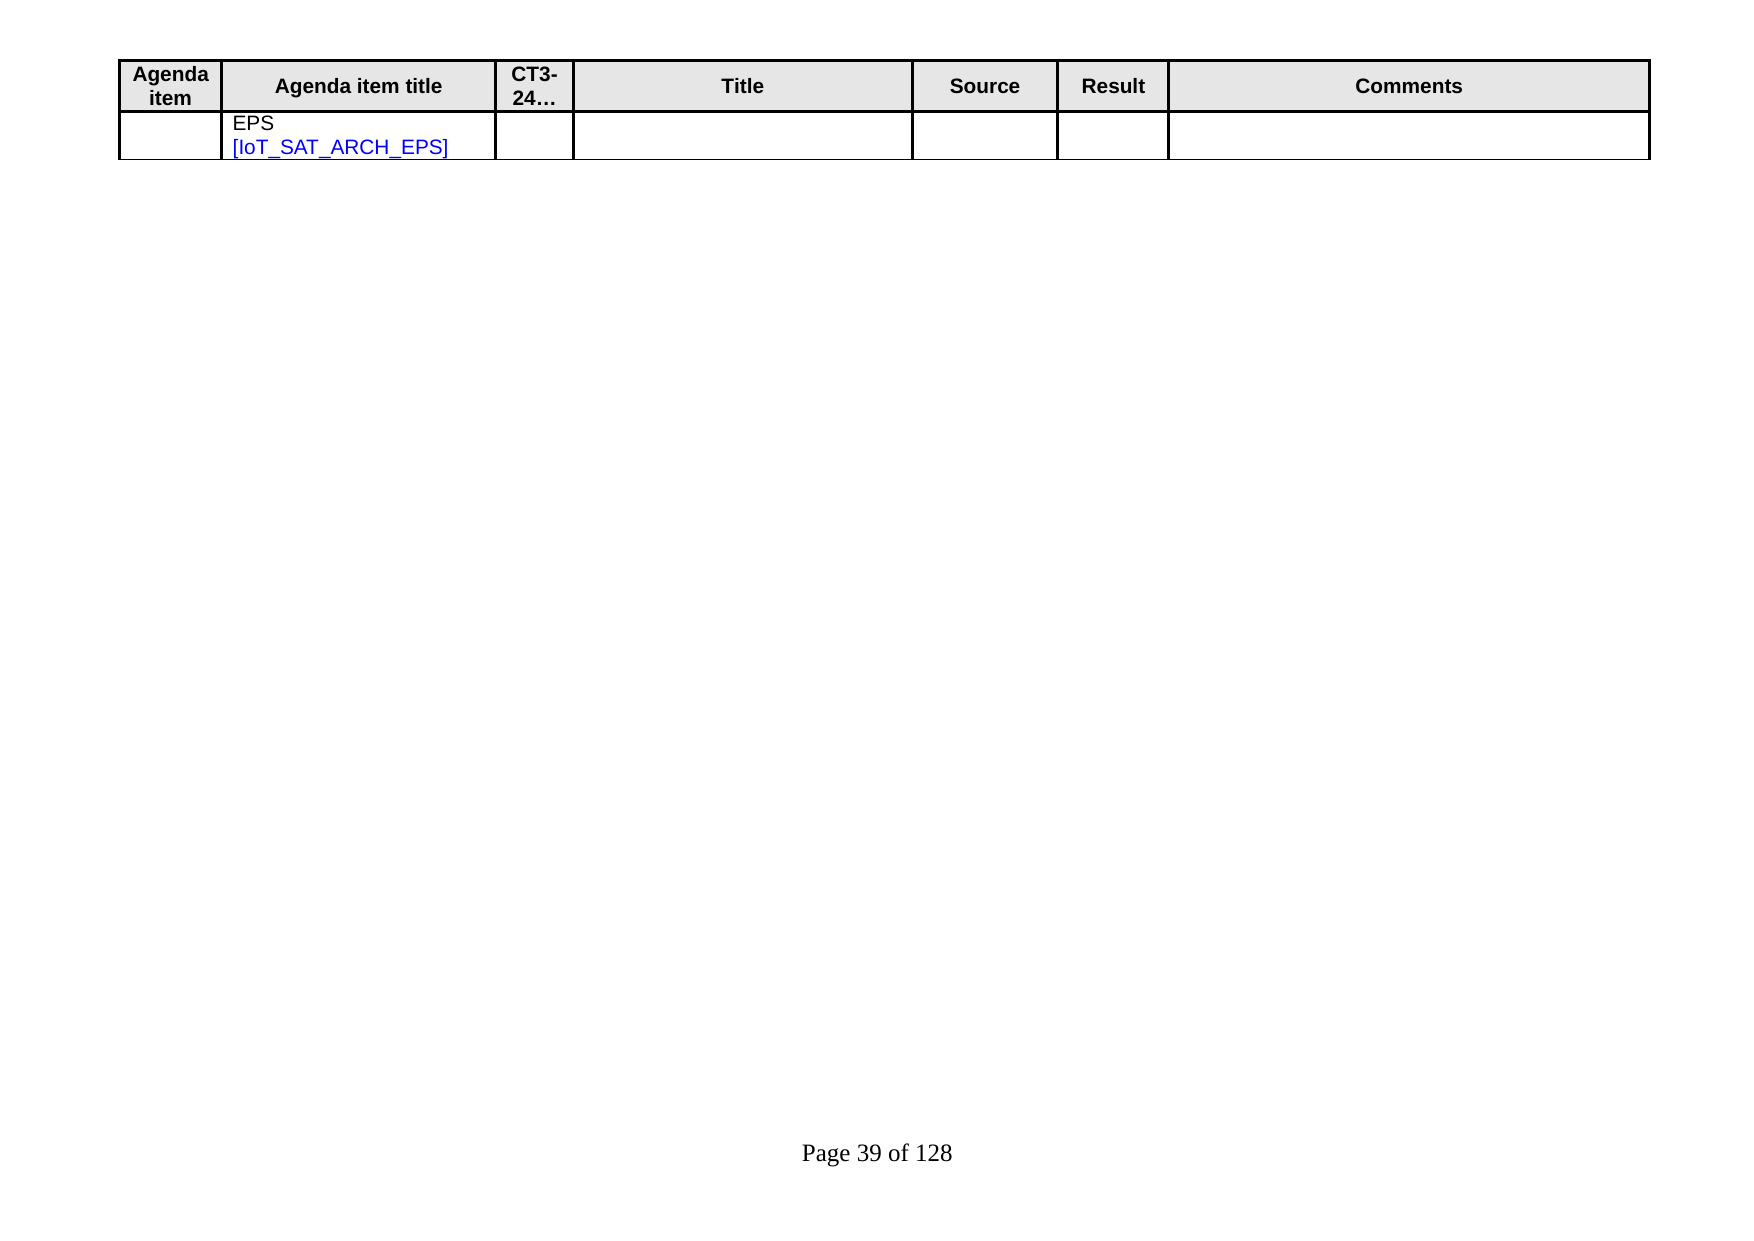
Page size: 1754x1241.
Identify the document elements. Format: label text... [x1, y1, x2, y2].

table_header Title [575, 62, 911, 110]
table_cell [1170, 113, 1648, 159]
table_header CT3-24… [497, 62, 572, 110]
table_cell [914, 113, 1056, 159]
table_header Result [1059, 62, 1167, 110]
table_cell 17.65 [121, 113, 220, 159]
table_cell [575, 113, 911, 159]
table_cell [497, 113, 572, 159]
table_cell [1059, 113, 1167, 159]
table_header Agenda item title [223, 62, 494, 110]
table_header Agenda item [121, 62, 220, 110]
table_header Comments [1170, 62, 1648, 110]
table_header Source [914, 62, 1056, 110]
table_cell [223, 113, 494, 159]
